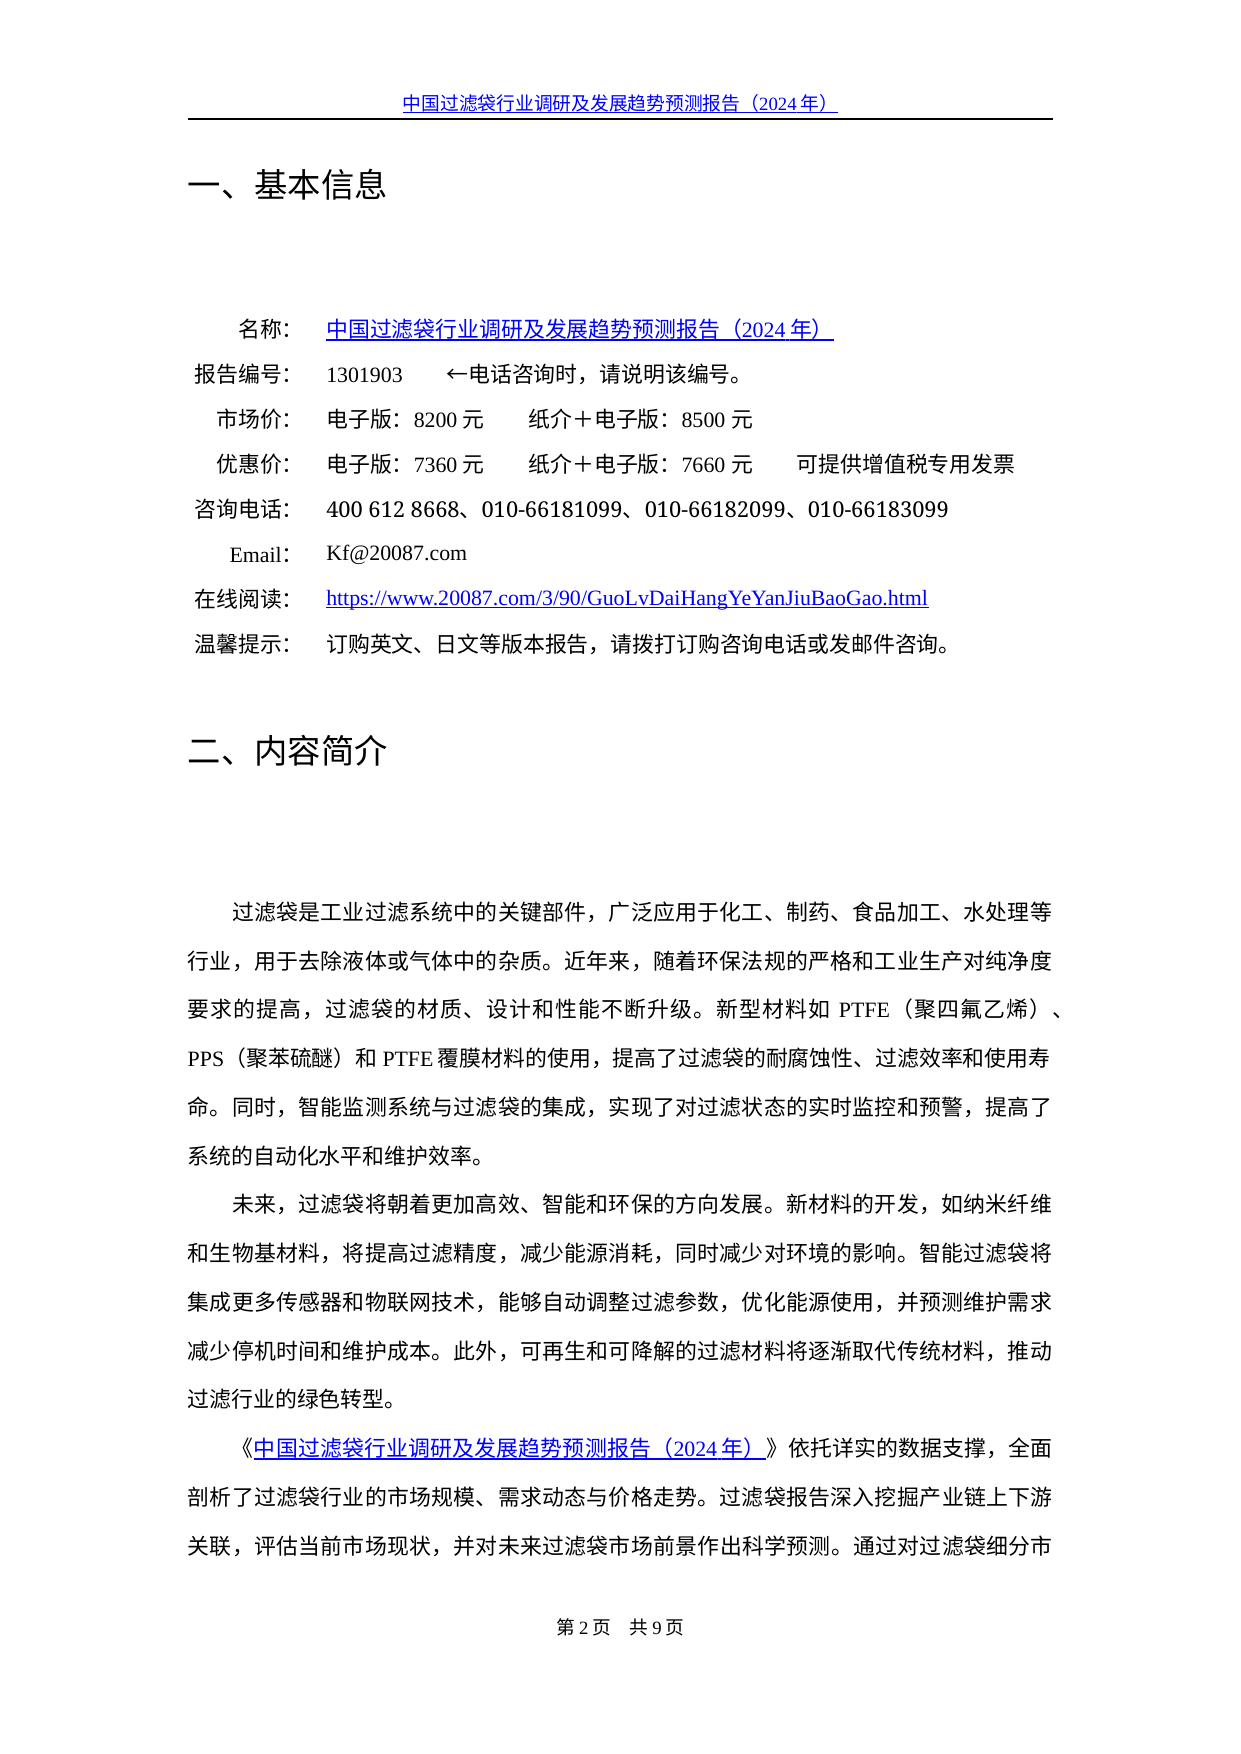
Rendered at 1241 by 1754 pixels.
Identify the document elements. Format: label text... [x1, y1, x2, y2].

table_header 中国过滤袋行业调研及发展趋势预测报告（2024年） [315, 312, 1073, 357]
table_cell 订购英文、日文等版本报告，请拨打订购咨询电话或发邮件咨询。 [315, 627, 1073, 672]
table_cell 温馨提示： [167, 627, 315, 672]
table_cell 1301903 ←电话咨询时，请说明该编号。 [315, 357, 1073, 402]
table_cell 电子版：7360 元 纸介＋电子版：7660 元 可提供增值税专用发票 [315, 447, 1073, 492]
table_cell 在线阅读： [167, 582, 315, 627]
title 二、内容简介 [187, 717, 1053, 782]
table_cell Email： [167, 537, 315, 582]
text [187, 894, 1053, 1561]
table_header 名称： [167, 312, 315, 357]
table_cell 咨询电话： [167, 492, 315, 537]
table_cell 市场价： [167, 402, 315, 447]
table_cell 优惠价： [167, 447, 315, 492]
table_cell 400 612 8668、010-66181099、010-66182099、010-66183099 [315, 492, 1073, 537]
table_cell 报告编号： [167, 357, 315, 402]
table_cell [315, 582, 1073, 627]
title 一、基本信息 [187, 150, 1053, 215]
table_cell 电子版：8200 元 纸介＋电子版：8500 元 [315, 402, 1073, 447]
table_cell Kf@20087.com [315, 537, 1073, 582]
